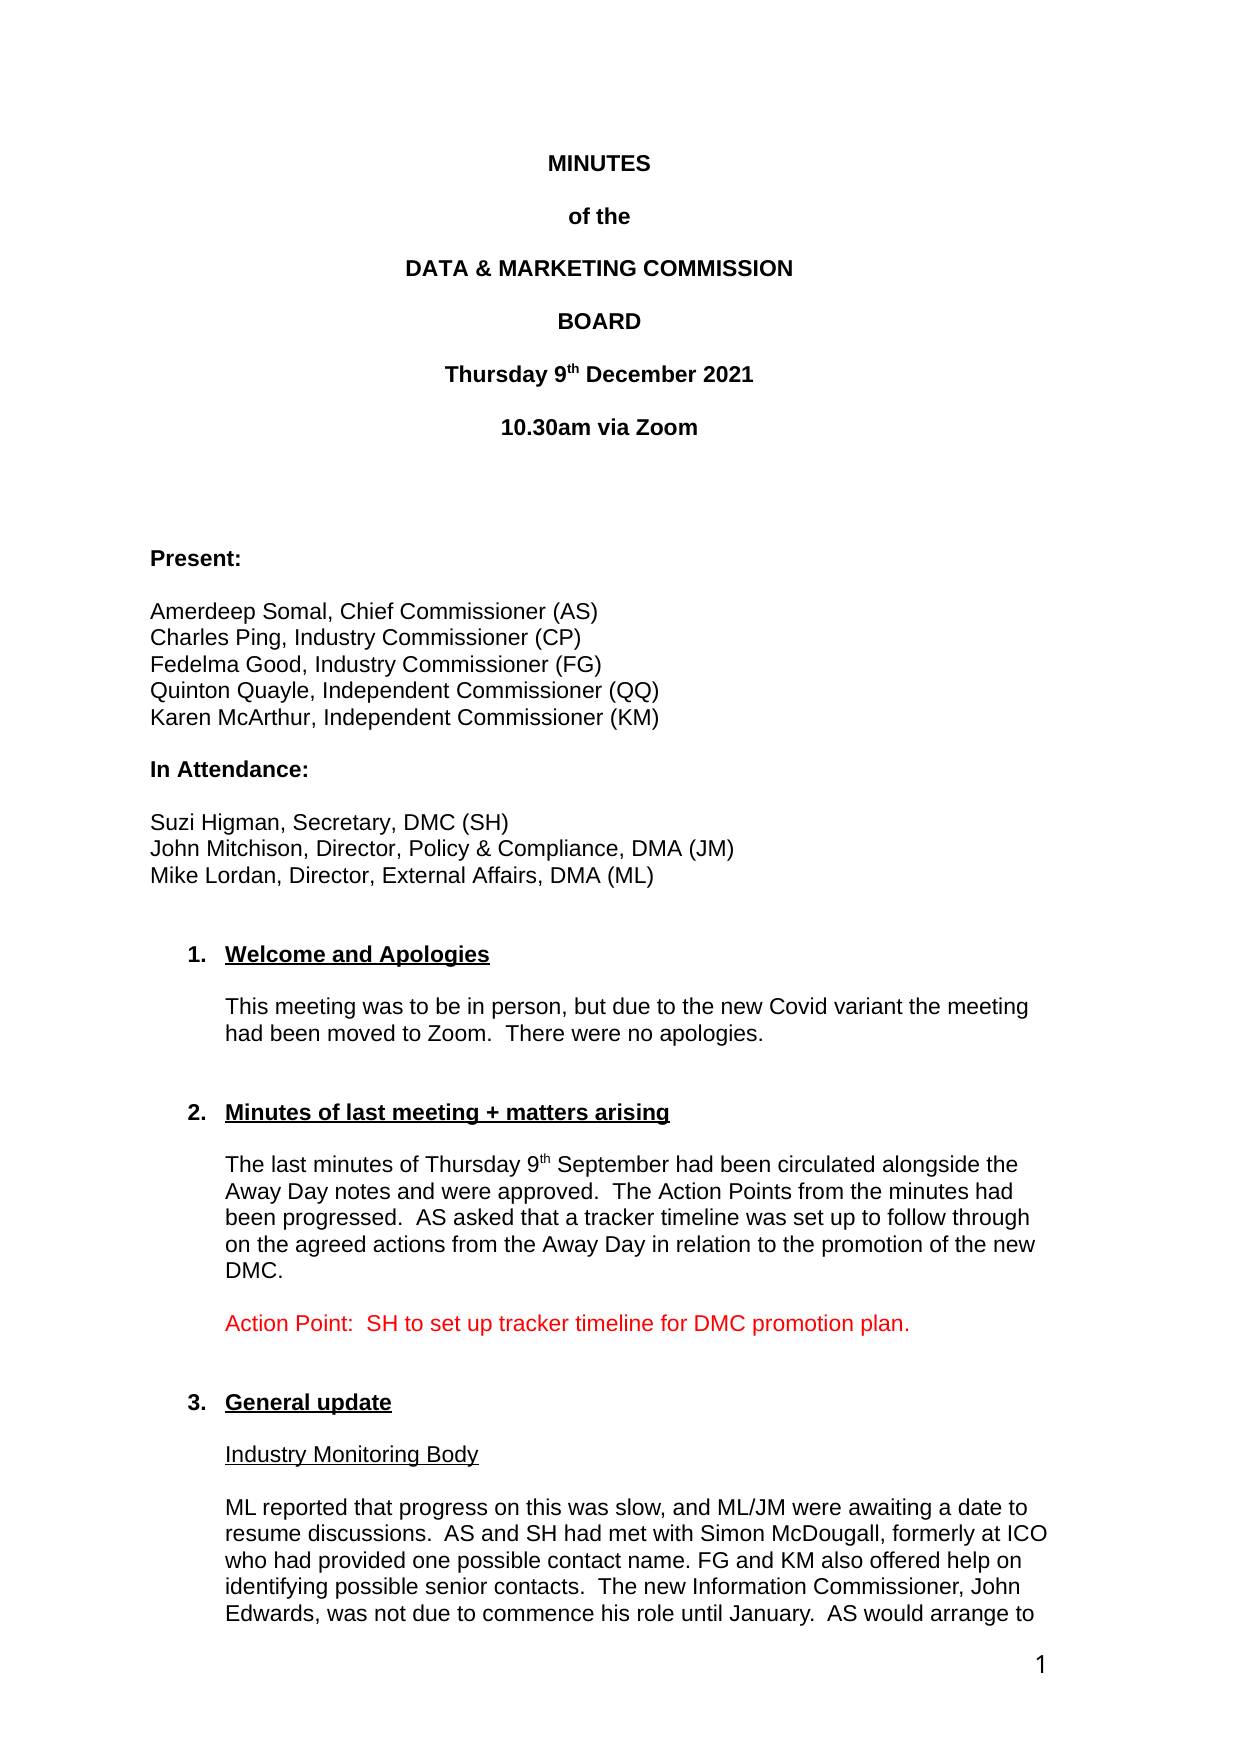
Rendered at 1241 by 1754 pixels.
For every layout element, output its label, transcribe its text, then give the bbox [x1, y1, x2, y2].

text John Mitchison, Director, Policy & Compliance, DMA (JM) [150, 835, 1048, 862]
text of the [150, 203, 1048, 229]
text 10.30am via Zoom [150, 413, 1048, 440]
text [225, 1494, 1048, 1626]
text Action Point: SH to set up tracker timeline for DMC promotion plan. [225, 1309, 1048, 1336]
text Mike Lordan, Director, External Affairs, DMA (ML) [150, 862, 1048, 888]
text Present: [150, 545, 1048, 572]
text MINUTES [150, 150, 1048, 176]
text Industry Monitoring Body [150, 1441, 1048, 1468]
text Amerdeep Somal, Chief Commissioner (AS) [150, 598, 1048, 624]
text Charles Ping, Industry Commissioner (CP) [150, 624, 1048, 651]
text Thursday 9th December 2021 [150, 361, 1048, 387]
text DATA & MARKETING COMMISSION [150, 255, 1048, 282]
list General update [187, 1389, 1048, 1415]
list Minutes of last meeting + matters arising [187, 1099, 1048, 1125]
text The last minutes of Thursday 9th September had been circulated alongside the Away Day notes and were approved. The Action Points from the minutes had been progressed. AS asked that a tracker timeline was set up to follow through on the agreed actions from the Away Day in relation to the promotion of the new DMC. [225, 1151, 1048, 1283]
text Quinton Quayle, Independent Commissioner (QQ) [150, 677, 1048, 703]
text Fedelma Good, Industry Commissioner (FG) [150, 651, 1048, 677]
list Welcome and Apologies [187, 941, 1048, 967]
text Suzi Higman, Secretary, DMC (SH) [150, 809, 1048, 835]
text BOARD [150, 308, 1048, 334]
text Karen McArthur, Independent Commissioner (KM) [150, 703, 1048, 730]
text This meeting was to be in person, but due to the new Covid variant the meeting had been moved to Zoom. There were no apologies. [225, 993, 1048, 1046]
text In Attendance: [150, 756, 1048, 782]
